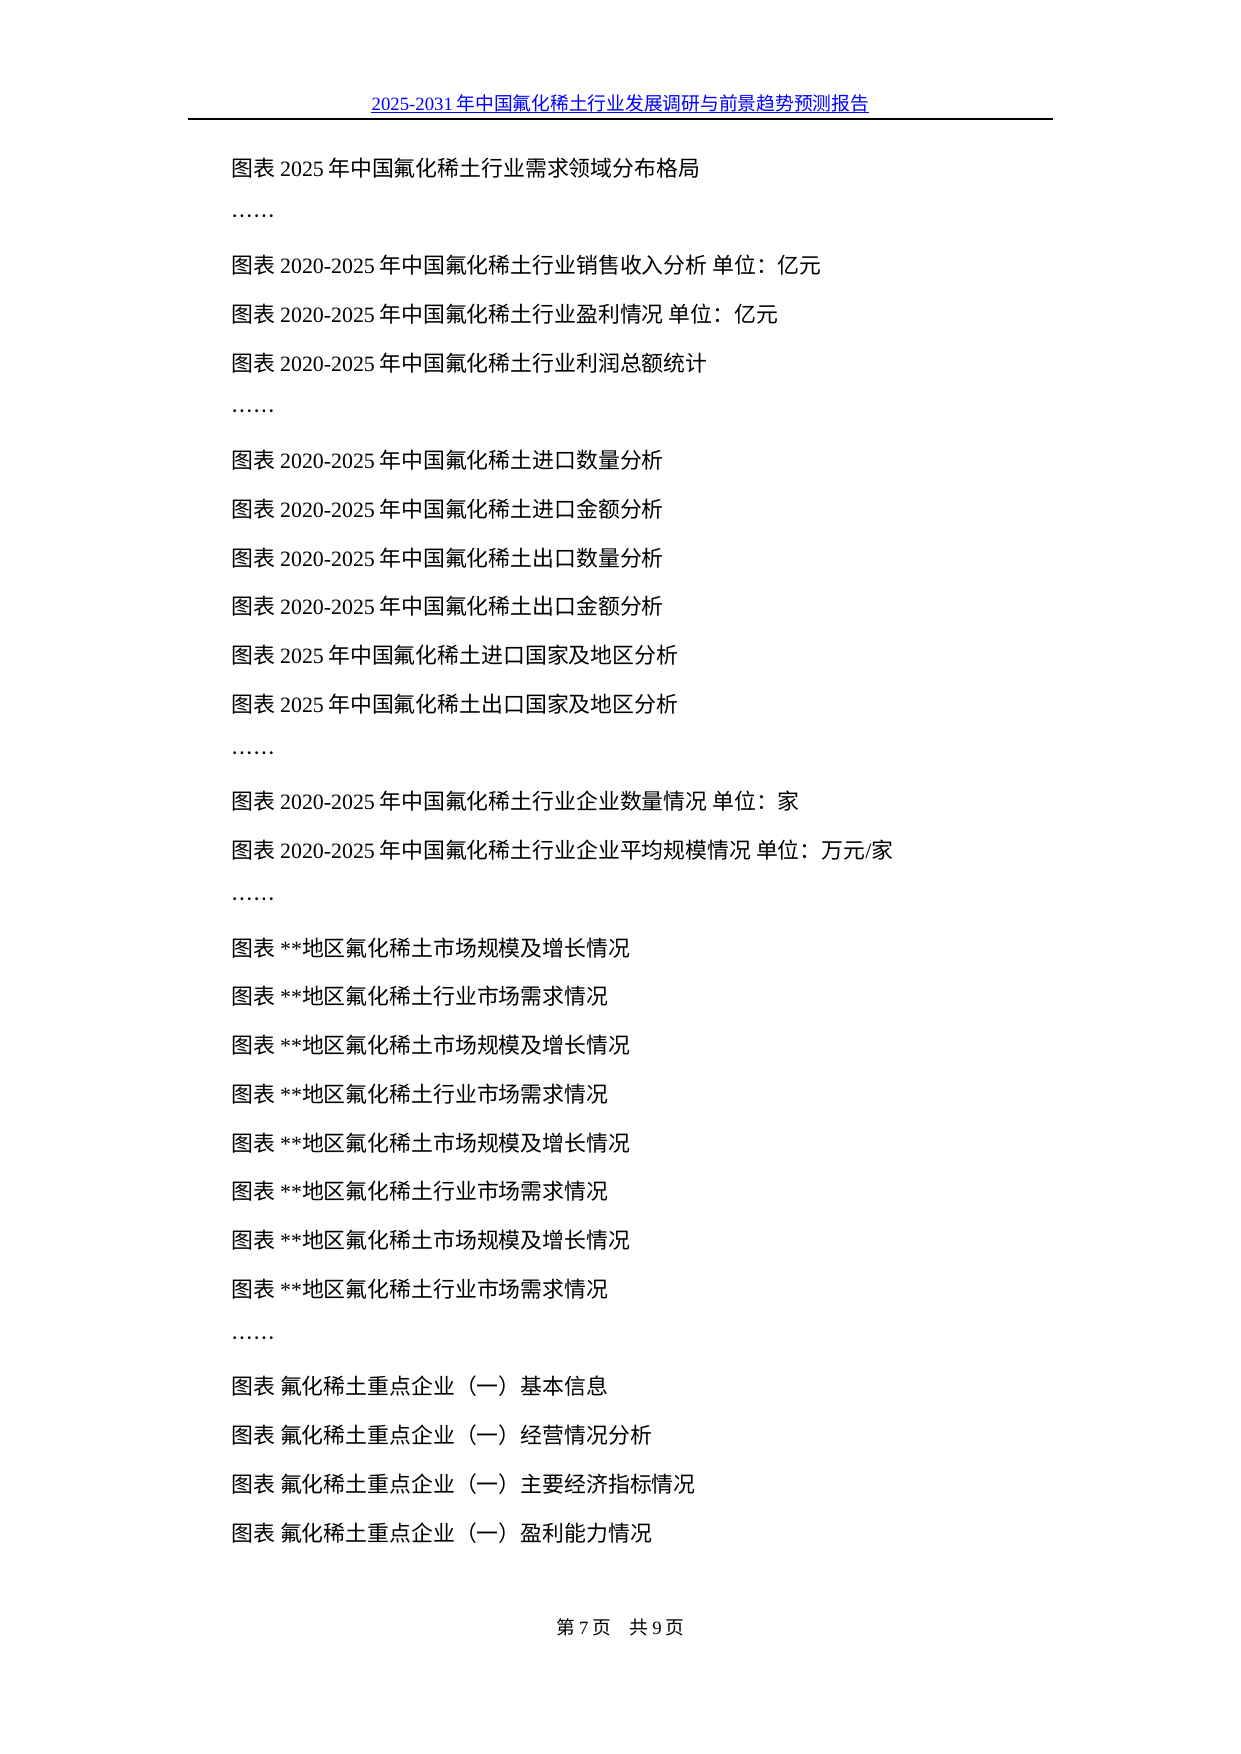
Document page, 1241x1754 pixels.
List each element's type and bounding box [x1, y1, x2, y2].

text [187, 150, 1053, 1548]
